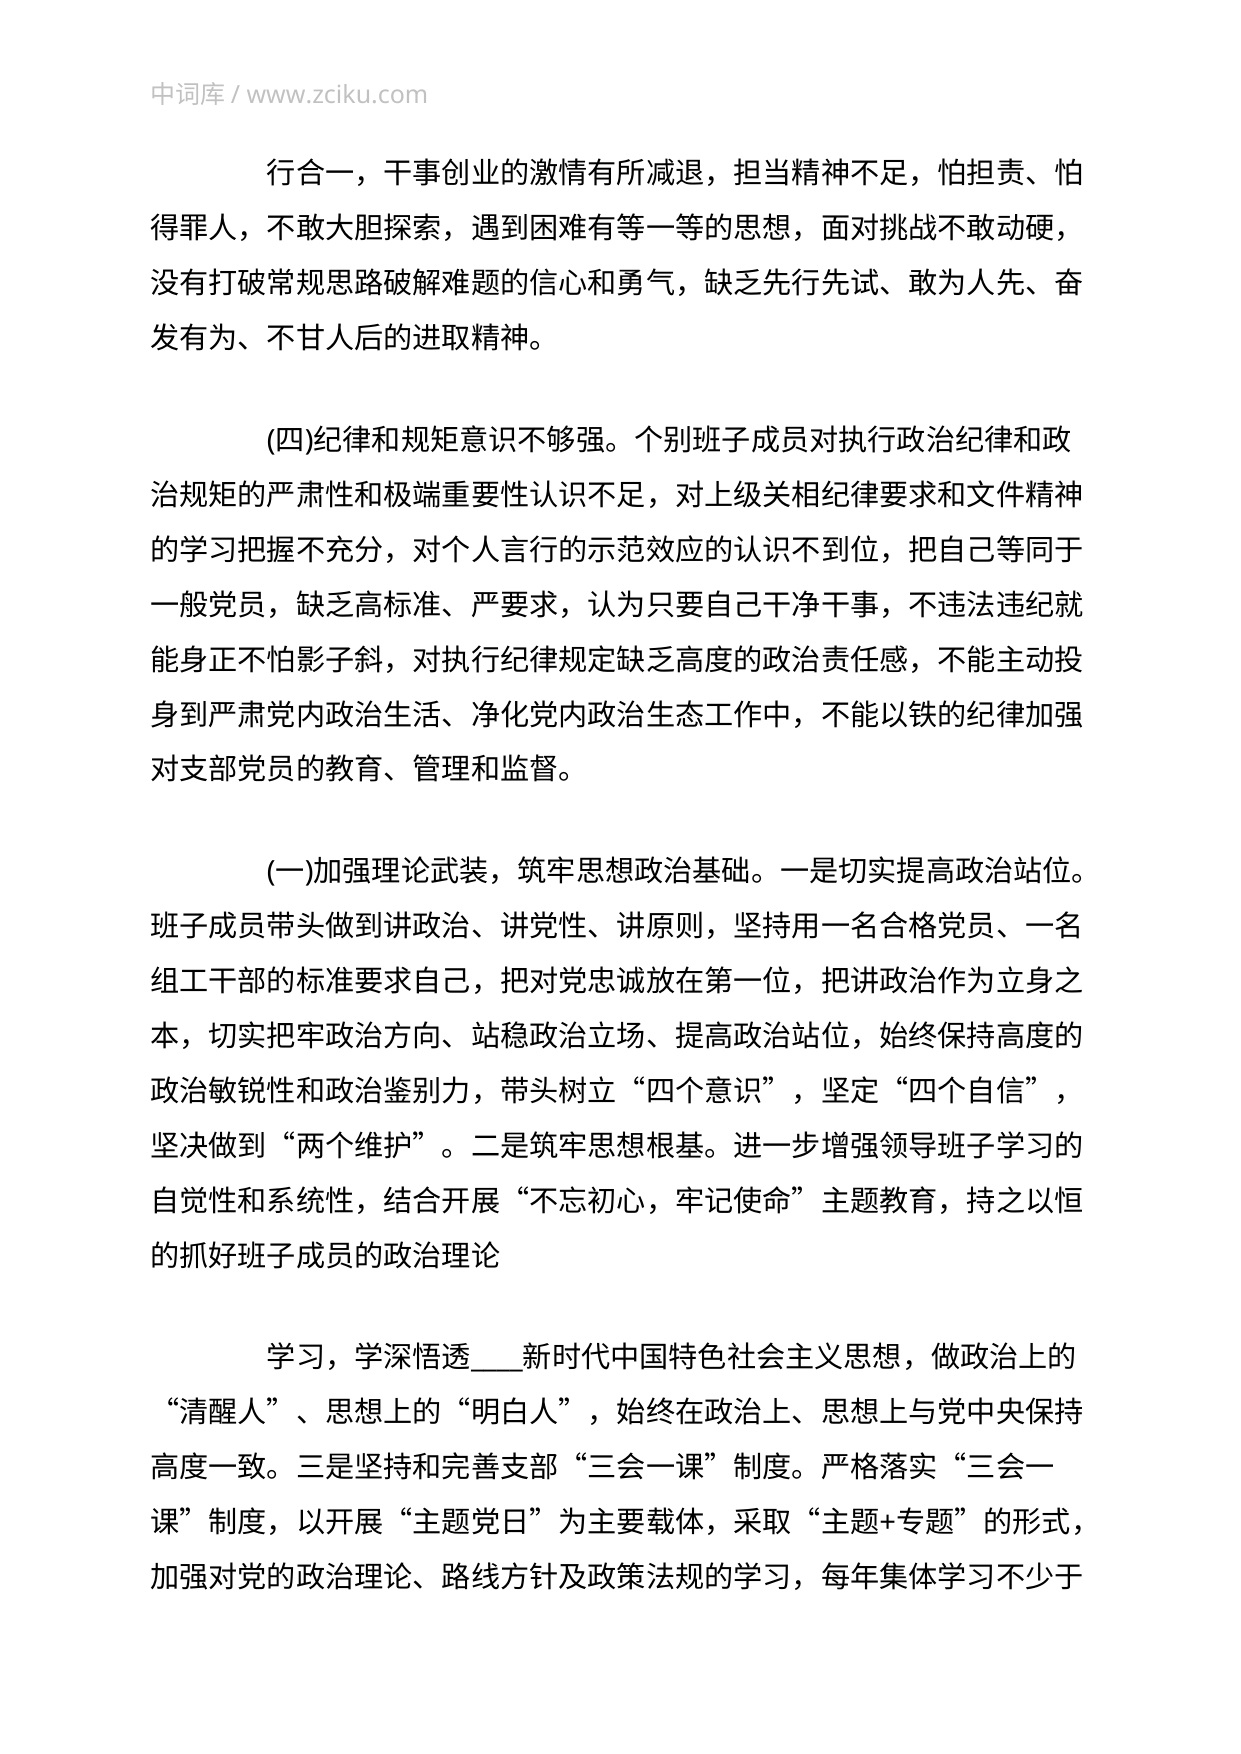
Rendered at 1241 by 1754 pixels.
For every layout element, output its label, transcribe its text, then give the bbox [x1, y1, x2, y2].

text (一)加强理论武装，筑牢思想政治基础。一是切实提高政治站位。班子成员带头做到讲政治、讲党性、讲原则，坚持用一名合格党员、一名组工干部的标准要求自己，把对党忠诚放在第一位，把讲政治作为立身之本，切实把牢政治方向、站稳政治立场、提高政治站位，始终保持高度的政治敏锐性和政治鉴别力，带头树立“四个意识”，坚定“四个自信”，坚决做到“两个维护”。二是筑牢思想根基。进一步增强领导班子学习的自觉性和系统性，结合开展“不忘初心，牢记使命”主题教育，持之以恒的抓好班子成员的政治理论 [150, 848, 1090, 1274]
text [150, 1334, 1090, 1596]
text (四)纪律和规矩意识不够强。个别班子成员对执行政治纪律和政治规矩的严肃性和极端重要性认识不足，对上级关相纪律要求和文件精神的学习把握不充分，对个人言行的示范效应的认识不到位，把自己等同于一般党员，缺乏高标准、严要求，认为只要自己干净干事，不违法违纪就能身正不怕影子斜，对执行纪律规定缺乏高度的政治责任感，不能主动投身到严肃党内政治生活、净化党内政治生态工作中，不能以铁的纪律加强对支部党员的教育、管理和监督。 [150, 416, 1090, 788]
text 行合一，干事创业的激情有所减退，担当精神不足，怕担责、怕得罪人，不敢大胆探索，遇到困难有等一等的思想，面对挑战不敢动硬，没有打破常规思路破解难题的信心和勇气，缺乏先行先试、敢为人先、奋发有为、不甘人后的进取精神。 [150, 150, 1090, 357]
